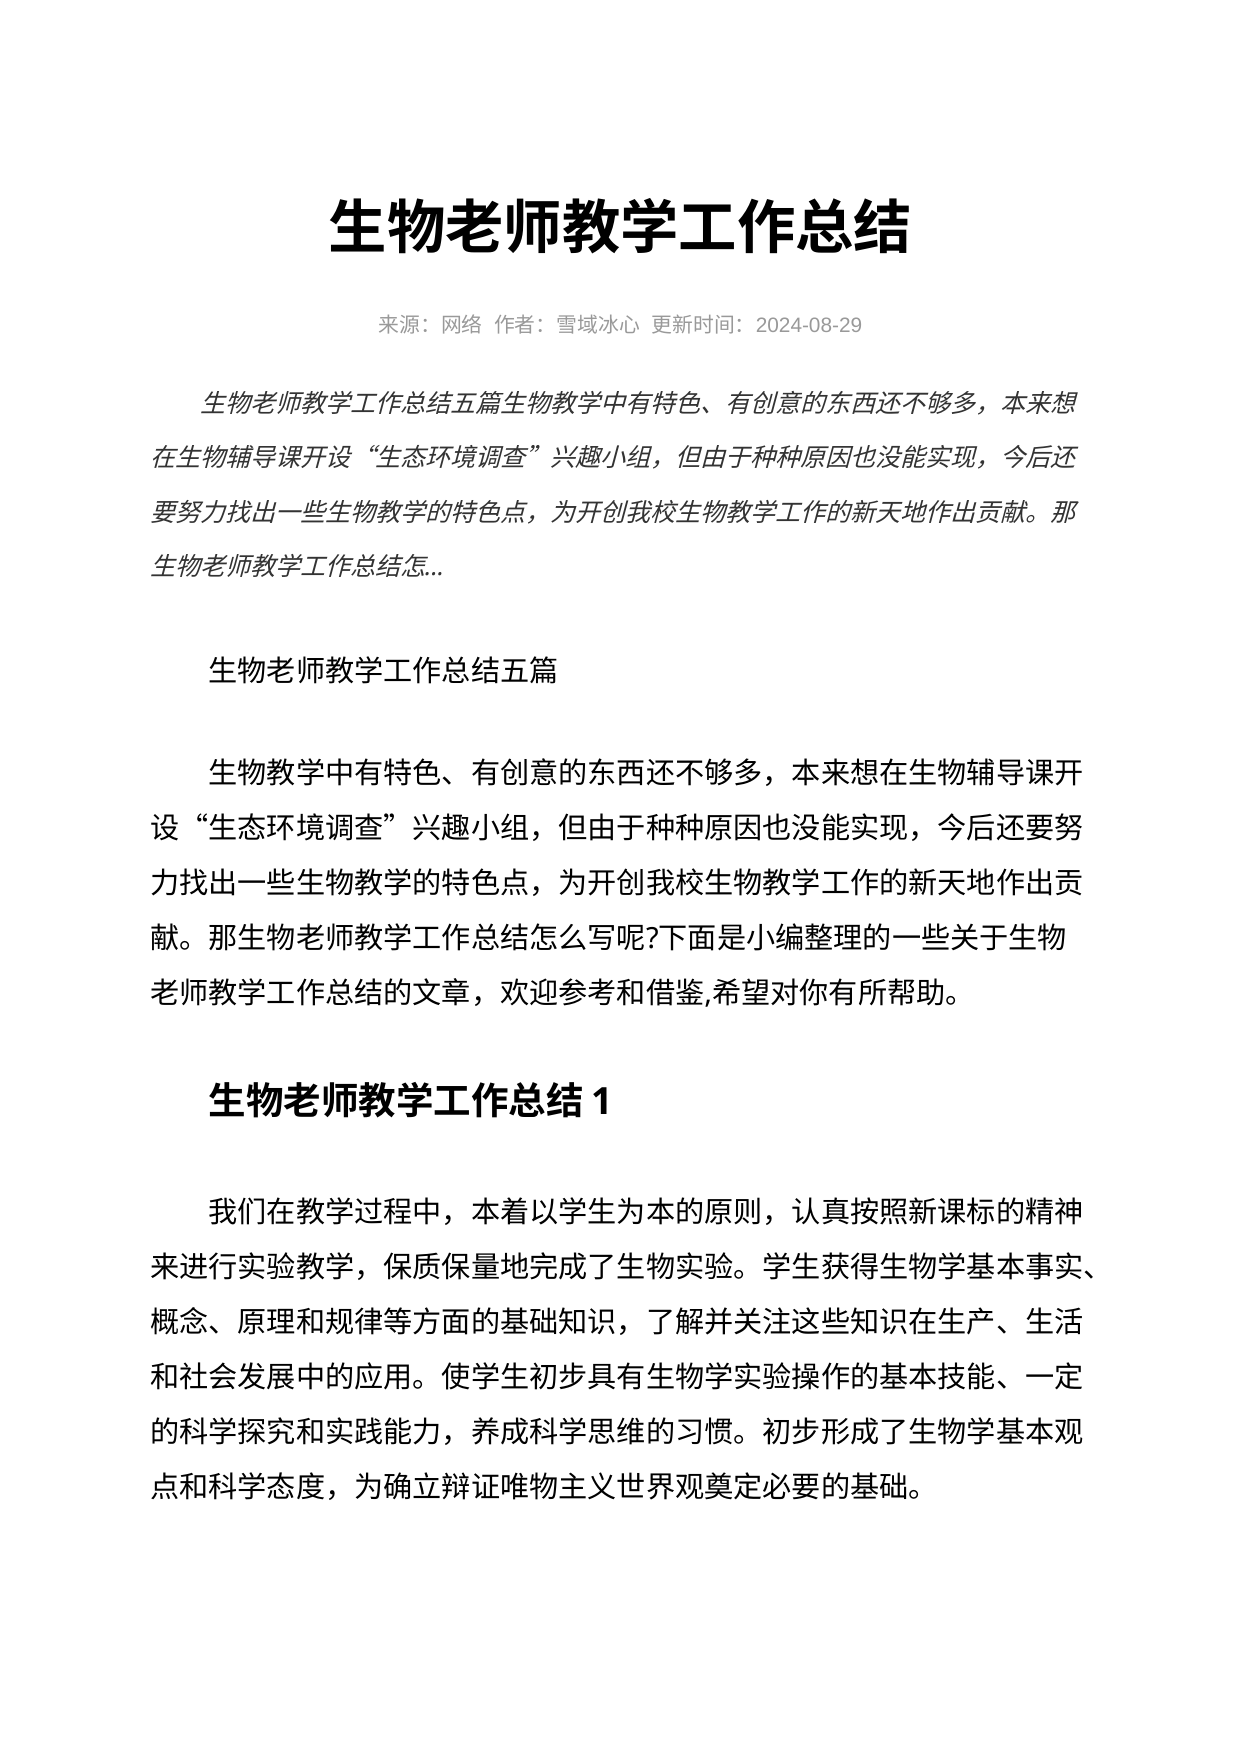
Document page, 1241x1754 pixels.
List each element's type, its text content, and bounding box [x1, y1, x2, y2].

text 来源：网络 作者：雪域冰心 更新时间：2024-08-29 [150, 313, 1090, 337]
text 生物教学中有特色、有创意的东西还不够多，本来想在生物辅导课开设“生态环境调查”兴趣小组，但由于种种原因也没能实现，今后还要努力找出一些生物教学的特色点，为开创我校生物教学工作的新天地作出贡献。那生物老师教学工作总结怎么写呢?下面是小编整理的一些关于生物老师教学工作总结的文章，欢迎参考和借鉴,希望对你有所帮助。 [150, 749, 1090, 1012]
text 我们在教学过程中，本着以学生为本的原则，认真按照新课标的精神来进行实验教学，保质保量地完成了生物实验。学生获得生物学基本事实、概念、原理和规律等方面的基础知识，了解并关注这些知识在生产、生活和社会发展中的应用。使学生初步具有生物学实验操作的基本技能、一定的科学探究和实践能力，养成科学思维的习惯。初步形成了生物学基本观点和科学态度，为确立辩证唯物主义世界观奠定必要的基础。 [150, 1189, 1090, 1506]
subtitle 生物老师教学工作总结 [150, 181, 1090, 266]
text 生物老师教学工作总结五篇 [150, 648, 1090, 690]
text 生物老师教学工作总结五篇生物教学中有特色、有创意的东西还不够多，本来想在生物辅导课开设“生态环境调查”兴趣小组，但由于种种原因也没能实现，今后还要努力找出一些生物教学的特色点，为开创我校生物教学工作的新天地作出贡献。那生物老师教学工作总结怎... [150, 383, 1090, 583]
text 生物老师教学工作总结1 [150, 1071, 1090, 1126]
